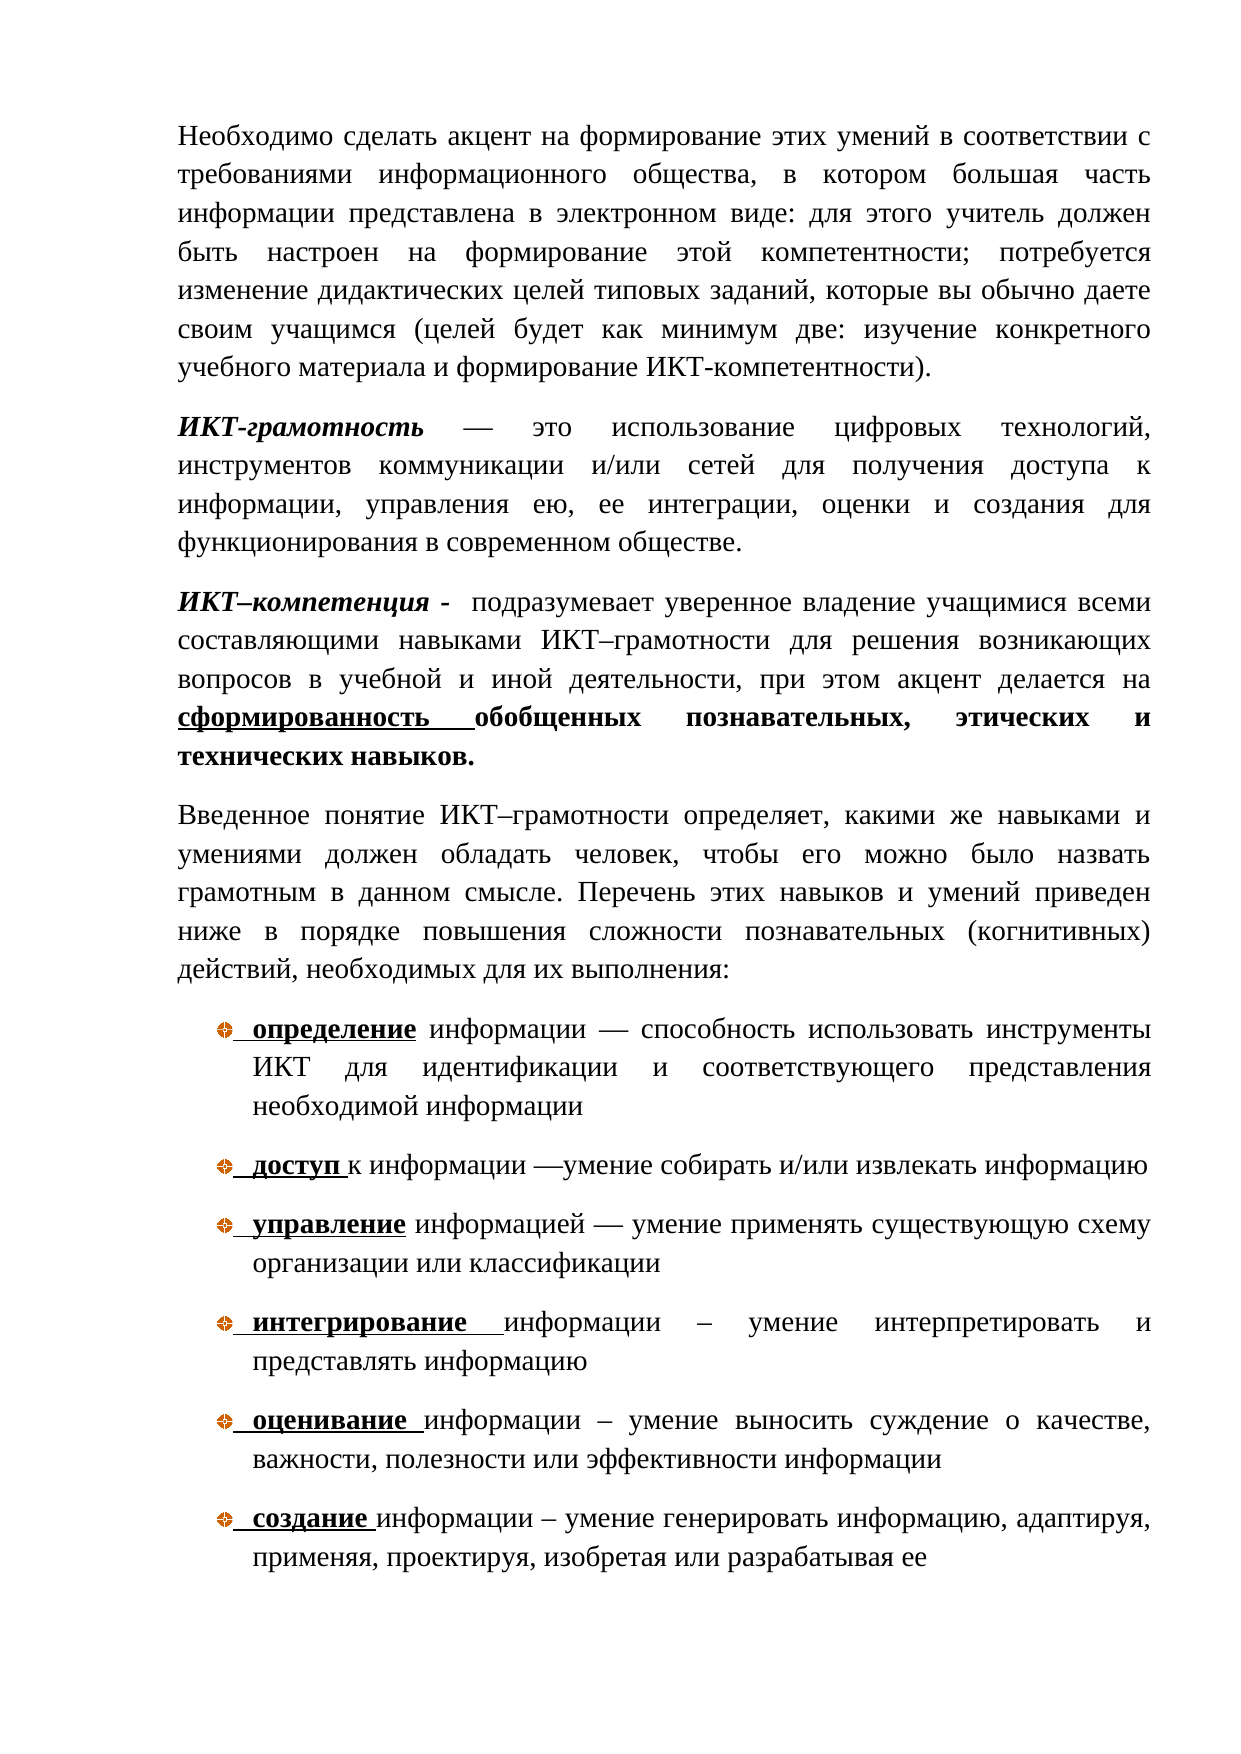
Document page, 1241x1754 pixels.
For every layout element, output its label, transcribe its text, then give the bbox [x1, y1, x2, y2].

text Введенное понятие ИКТ–грамотности определяет, какими же навыками и умениями должен обладать человек, чтобы его можно было назвать грамотным в данном смысле. Перечень этих навыков и умений приведен ниже в порядке повышения сложности познавательных (когнитивных) действий, необходимых для их выполнения: [177, 797, 1152, 985]
picture [215, 1021, 233, 1039]
text ИКТ-грамотность — это использование цифровых технологий, инструментов коммуникации и/или сетей для получения доступа к информации, управления ею, ее интеграции, оценки и создания для функционирования в современном обществе. [177, 409, 1152, 558]
list доступ к информации —умение собирать и/или извлекать информацию [215, 1147, 1152, 1181]
list интегрирование информации – умение интерпретировать и представлять информацию [215, 1304, 1152, 1377]
list управление информацией — умение применять существующую схему организации или классификации [215, 1207, 1152, 1279]
picture [215, 1158, 233, 1175]
text Необходимо сделать акцент на формирование этих умений в соответствии с требованиями информационного общества, в котором большая часть информации представлена в электронном виде: для этого учитель должен быть настроен на формирование этой компетентности; потребуется изменение дидактических целей типовых заданий, которые вы обычно даете своим учащимся (целей будет как минимум две: изучение конкретного учебного материала и формирование ИКТ-компетентности). [177, 118, 1152, 383]
picture [215, 1511, 233, 1528]
list оценивание информации – умение выносить суждение о качестве, важности, полезности или эффективности информации [215, 1402, 1152, 1474]
picture [215, 1217, 233, 1234]
list создание информации – умение генерировать информацию, адаптируя, применяя, проектируя, изобретая или разрабатывая ее [215, 1500, 1152, 1572]
text ИКТ–компетенция - подразумевает уверенное владение учащимися всеми составляющими навыками ИКТ–грамотности для решения возникающих вопросов в учебной и иной деятельности, при этом акцент делается на сформированность обобщенных познавательных, этических и технических навыков. [177, 584, 1152, 771]
picture [215, 1413, 233, 1430]
picture [215, 1315, 233, 1332]
list определение информации — способность использовать инструменты ИКТ для идентификации и соответствующего представления необходимой информации [215, 1011, 1152, 1121]
